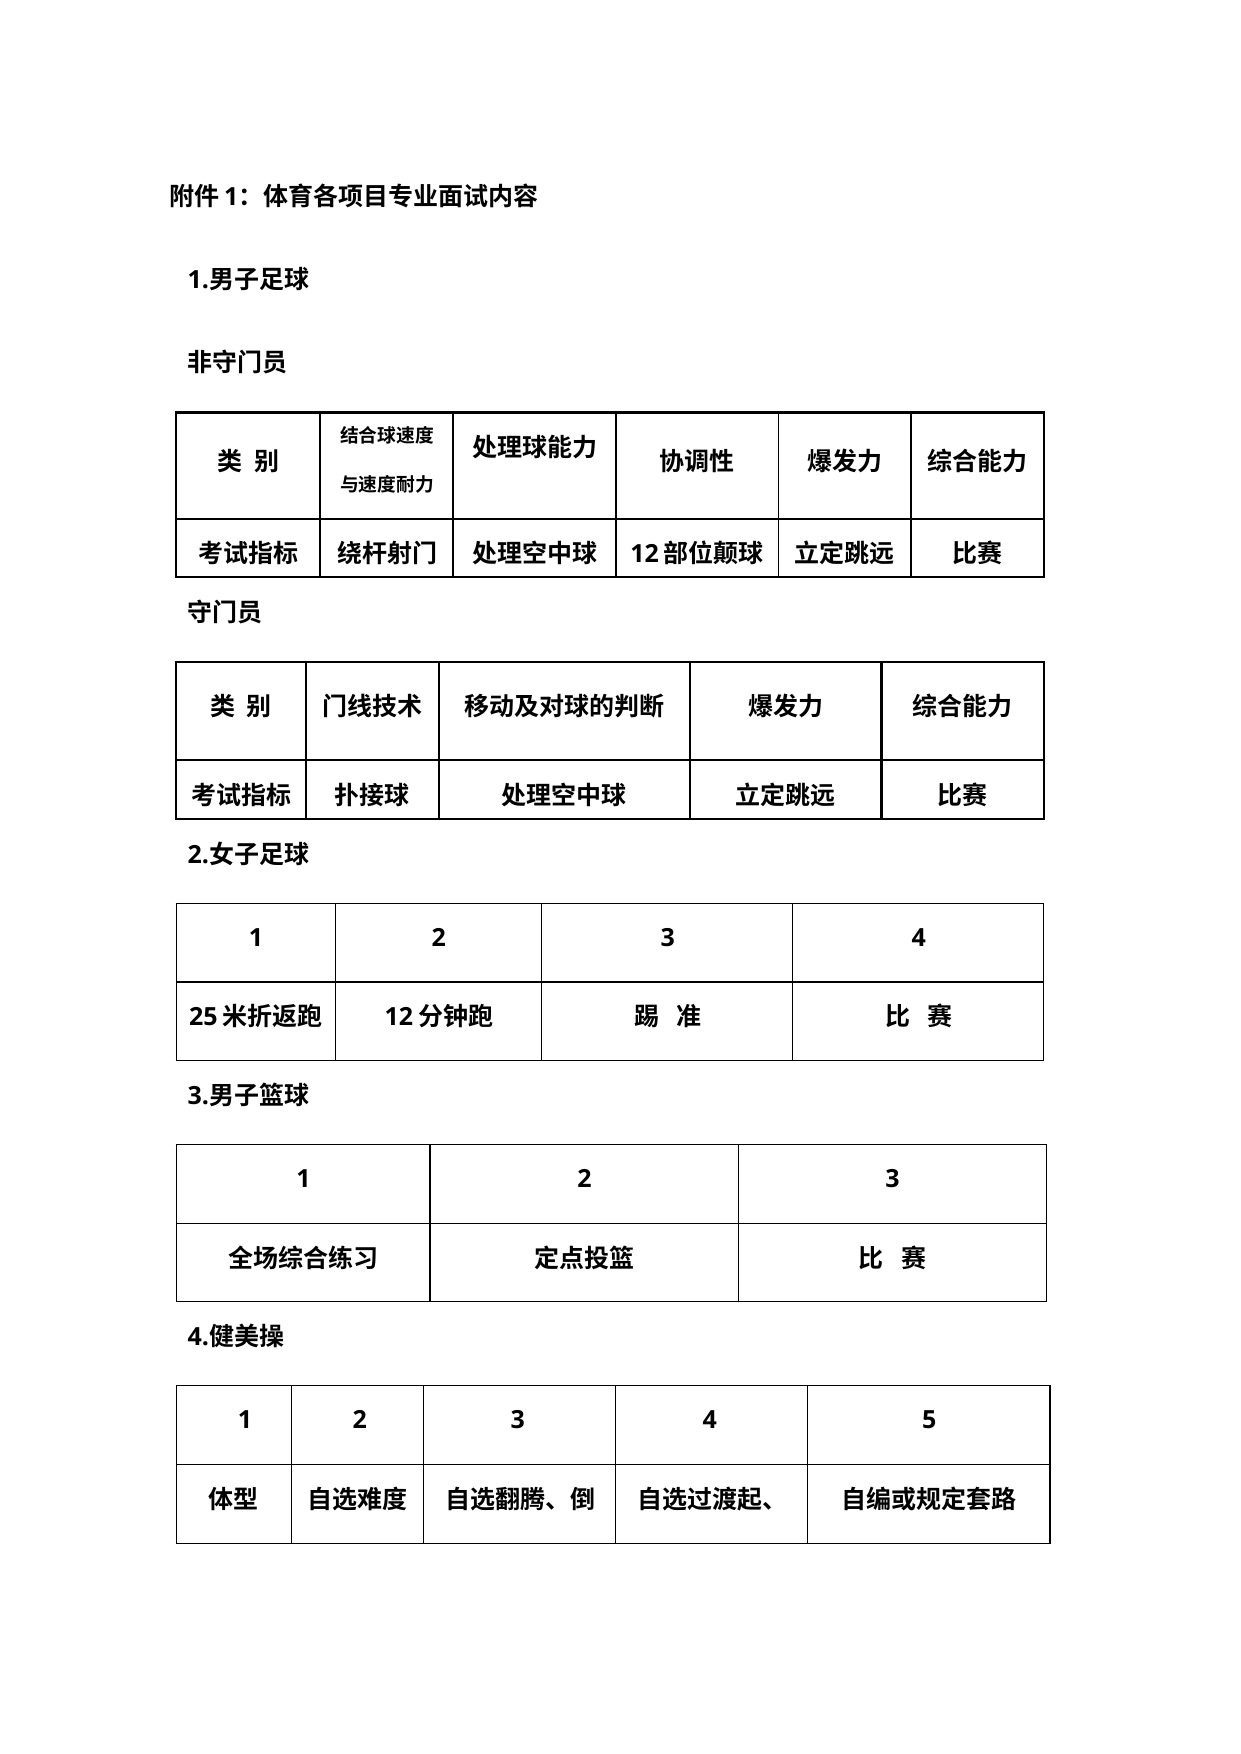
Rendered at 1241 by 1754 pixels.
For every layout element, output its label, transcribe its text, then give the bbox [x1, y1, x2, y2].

table_header 类 别 [177, 414, 319, 517]
table_cell 立定跳远 [691, 761, 880, 818]
table_header 协调性 [617, 414, 778, 517]
table_cell 立定跳远 [779, 520, 910, 576]
table_cell 踢 准 [542, 983, 792, 1060]
table_header 处理球能力及决断力 [454, 414, 615, 517]
table_header 3 [424, 1386, 615, 1464]
text 非守门员 [187, 328, 1053, 393]
table_header 2 [292, 1386, 423, 1464]
text 2.女子足球 [187, 820, 1053, 885]
table_header 爆发力 [691, 663, 880, 759]
table_cell 比 赛 [739, 1224, 1046, 1301]
text 3.男子篮球 [187, 1061, 1053, 1126]
table_header 2 [336, 904, 541, 981]
table_cell 扑接球 [307, 761, 438, 818]
table_cell 处理空中球 [440, 761, 689, 818]
table_header 结合球速度与速度耐力 [321, 414, 452, 517]
table_cell 体型 [177, 1465, 291, 1542]
table_cell 自选翻腾、倒立 [424, 1465, 615, 1542]
table_header 3 [739, 1145, 1046, 1223]
table_cell 自选过渡起、下 [616, 1465, 807, 1542]
table_cell 绕杆射门 [321, 520, 452, 576]
table_cell 25米折返跑 [177, 983, 335, 1060]
table_header 1 [177, 904, 335, 981]
text 附件1：体育各项目专业面试内容 [169, 162, 1053, 227]
table_header 类 别 [177, 663, 305, 759]
table_header 2 [431, 1145, 738, 1223]
table_cell 自编或规定套路 [808, 1465, 1049, 1542]
table_cell 比 赛 [793, 983, 1043, 1060]
table_header 门线技术 [307, 663, 438, 759]
table_cell 考试指标 [177, 761, 305, 818]
text 守门员 [187, 578, 1053, 643]
table_header 爆发力 [779, 414, 910, 517]
table_cell 全场综合练习 [177, 1224, 429, 1301]
table_cell 处理空中球射门 [454, 520, 615, 576]
table_cell 12分钟跑 [336, 983, 541, 1060]
text 4.健美操 [187, 1302, 1053, 1367]
table_header 1 [177, 1386, 291, 1464]
table_header 4 [616, 1386, 807, 1464]
table_header 综合能力 [912, 414, 1043, 517]
table_header 5 [808, 1386, 1049, 1464]
table_header 1 [177, 1145, 429, 1223]
table_cell 12部位颠球 [617, 520, 778, 576]
text 1.男子足球 [187, 245, 1053, 310]
table_cell 比赛 [912, 520, 1043, 576]
table_cell 定点投篮 [431, 1224, 738, 1301]
table_cell 比赛 [883, 761, 1043, 818]
table_header 移动及对球的判断 [440, 663, 689, 759]
table_cell 考试指标 [177, 520, 319, 576]
table_header 综合能力 [883, 663, 1043, 759]
table_header 3 [542, 904, 792, 981]
table_header 4 [793, 904, 1043, 981]
table_cell 自选难度 [292, 1465, 423, 1542]
